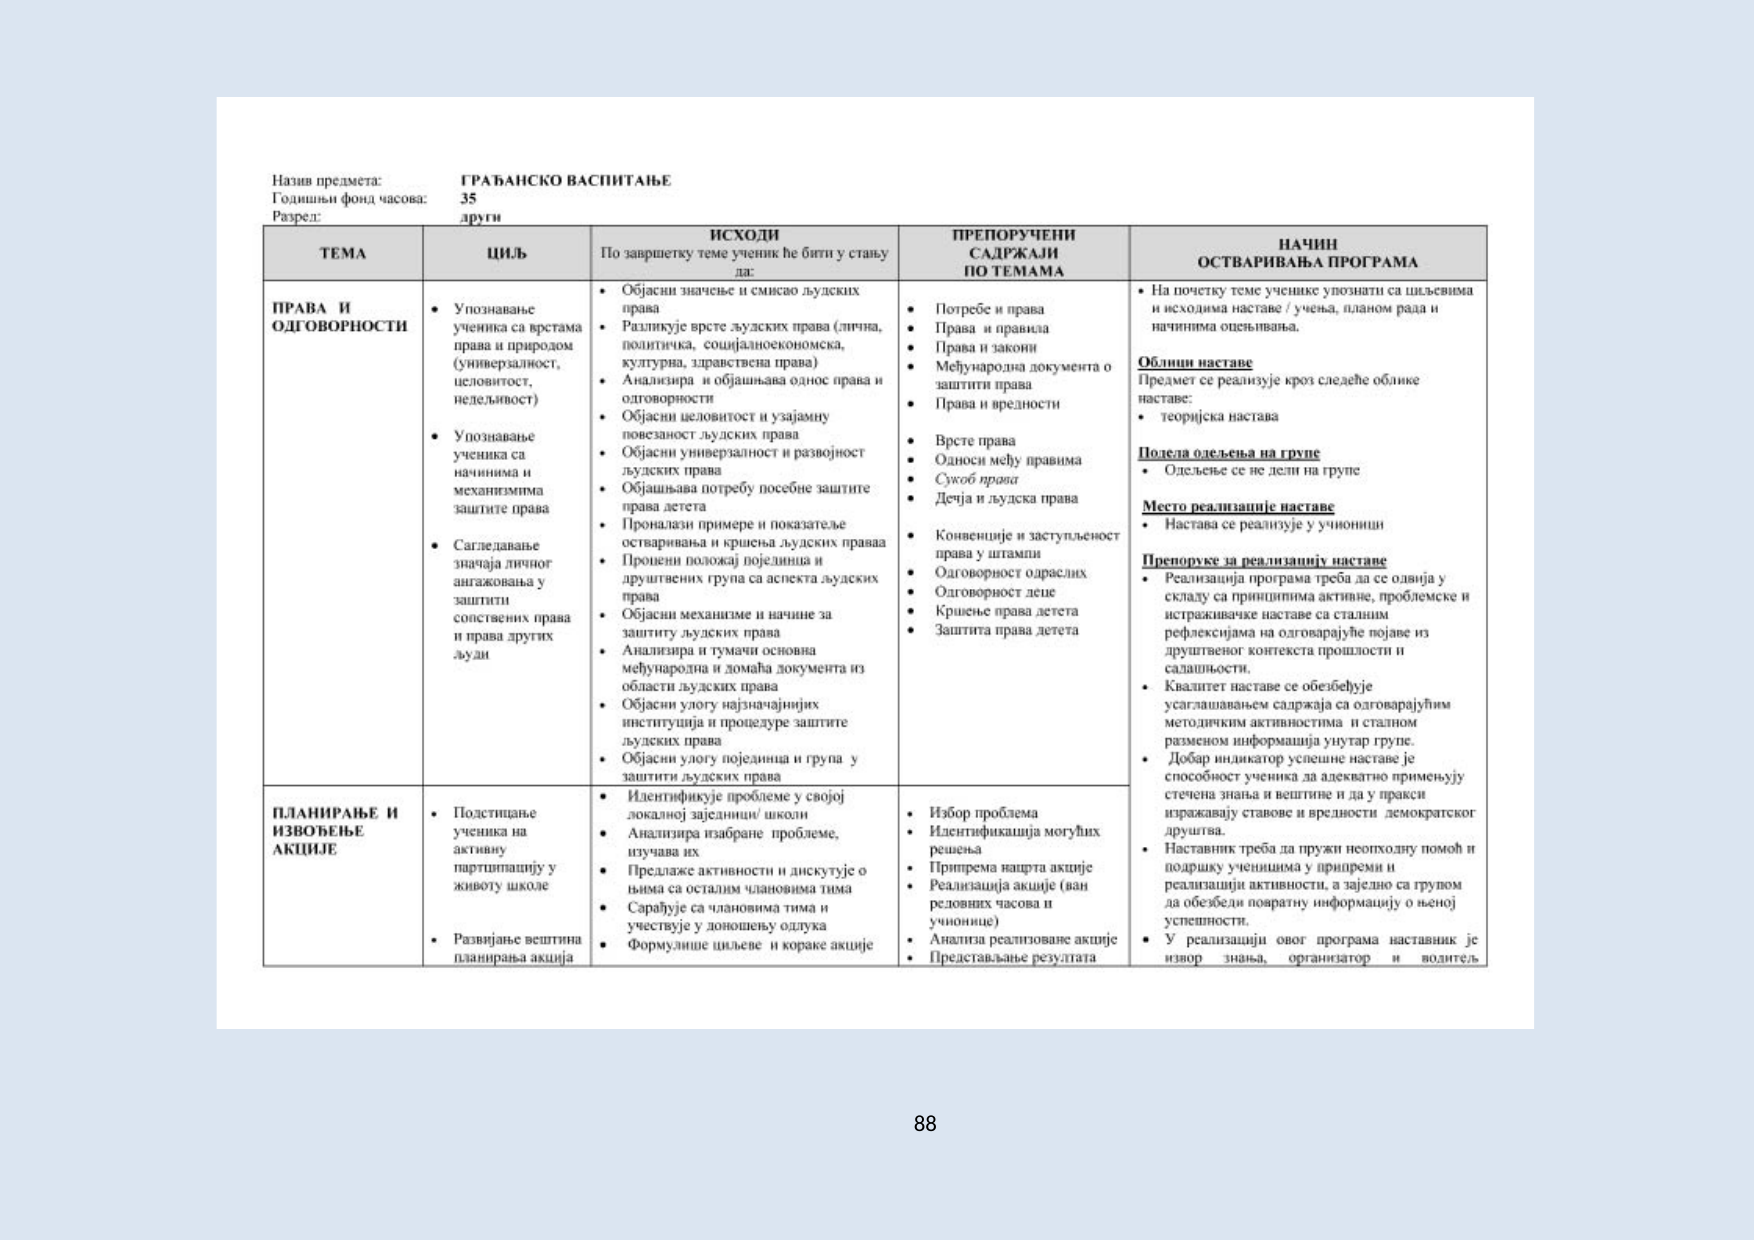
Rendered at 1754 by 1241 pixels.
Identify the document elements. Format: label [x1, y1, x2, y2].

picture [216, 97, 1535, 1029]
